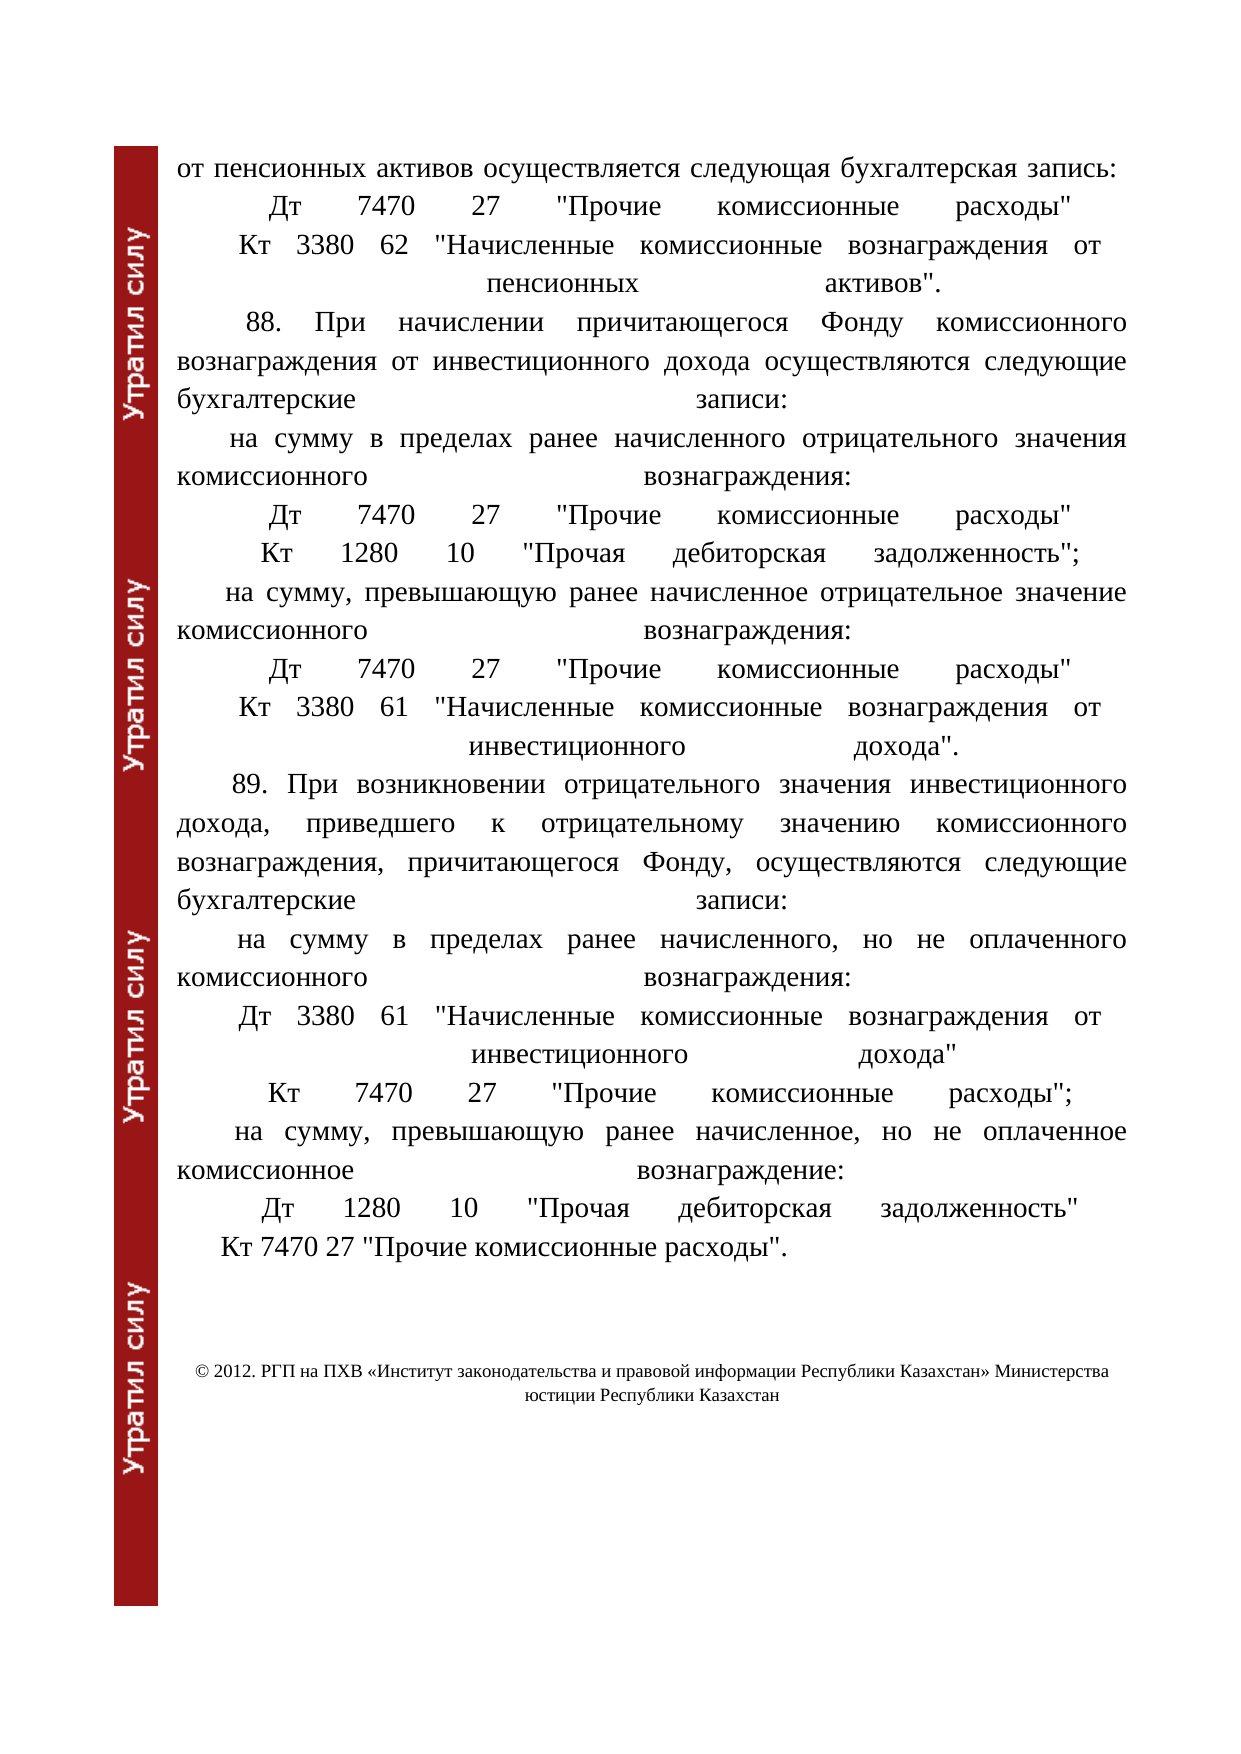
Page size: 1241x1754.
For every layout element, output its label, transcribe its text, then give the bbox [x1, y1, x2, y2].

picture [114, 146, 158, 150]
picture [114, 1263, 158, 1359]
picture [114, 1406, 158, 1606]
text © 2012. РГП на ПХВ «Институт законодательства и правовой информации Республики Казахстан» Министерства юстиции Республики Казахстан [112, 1359, 1128, 1406]
